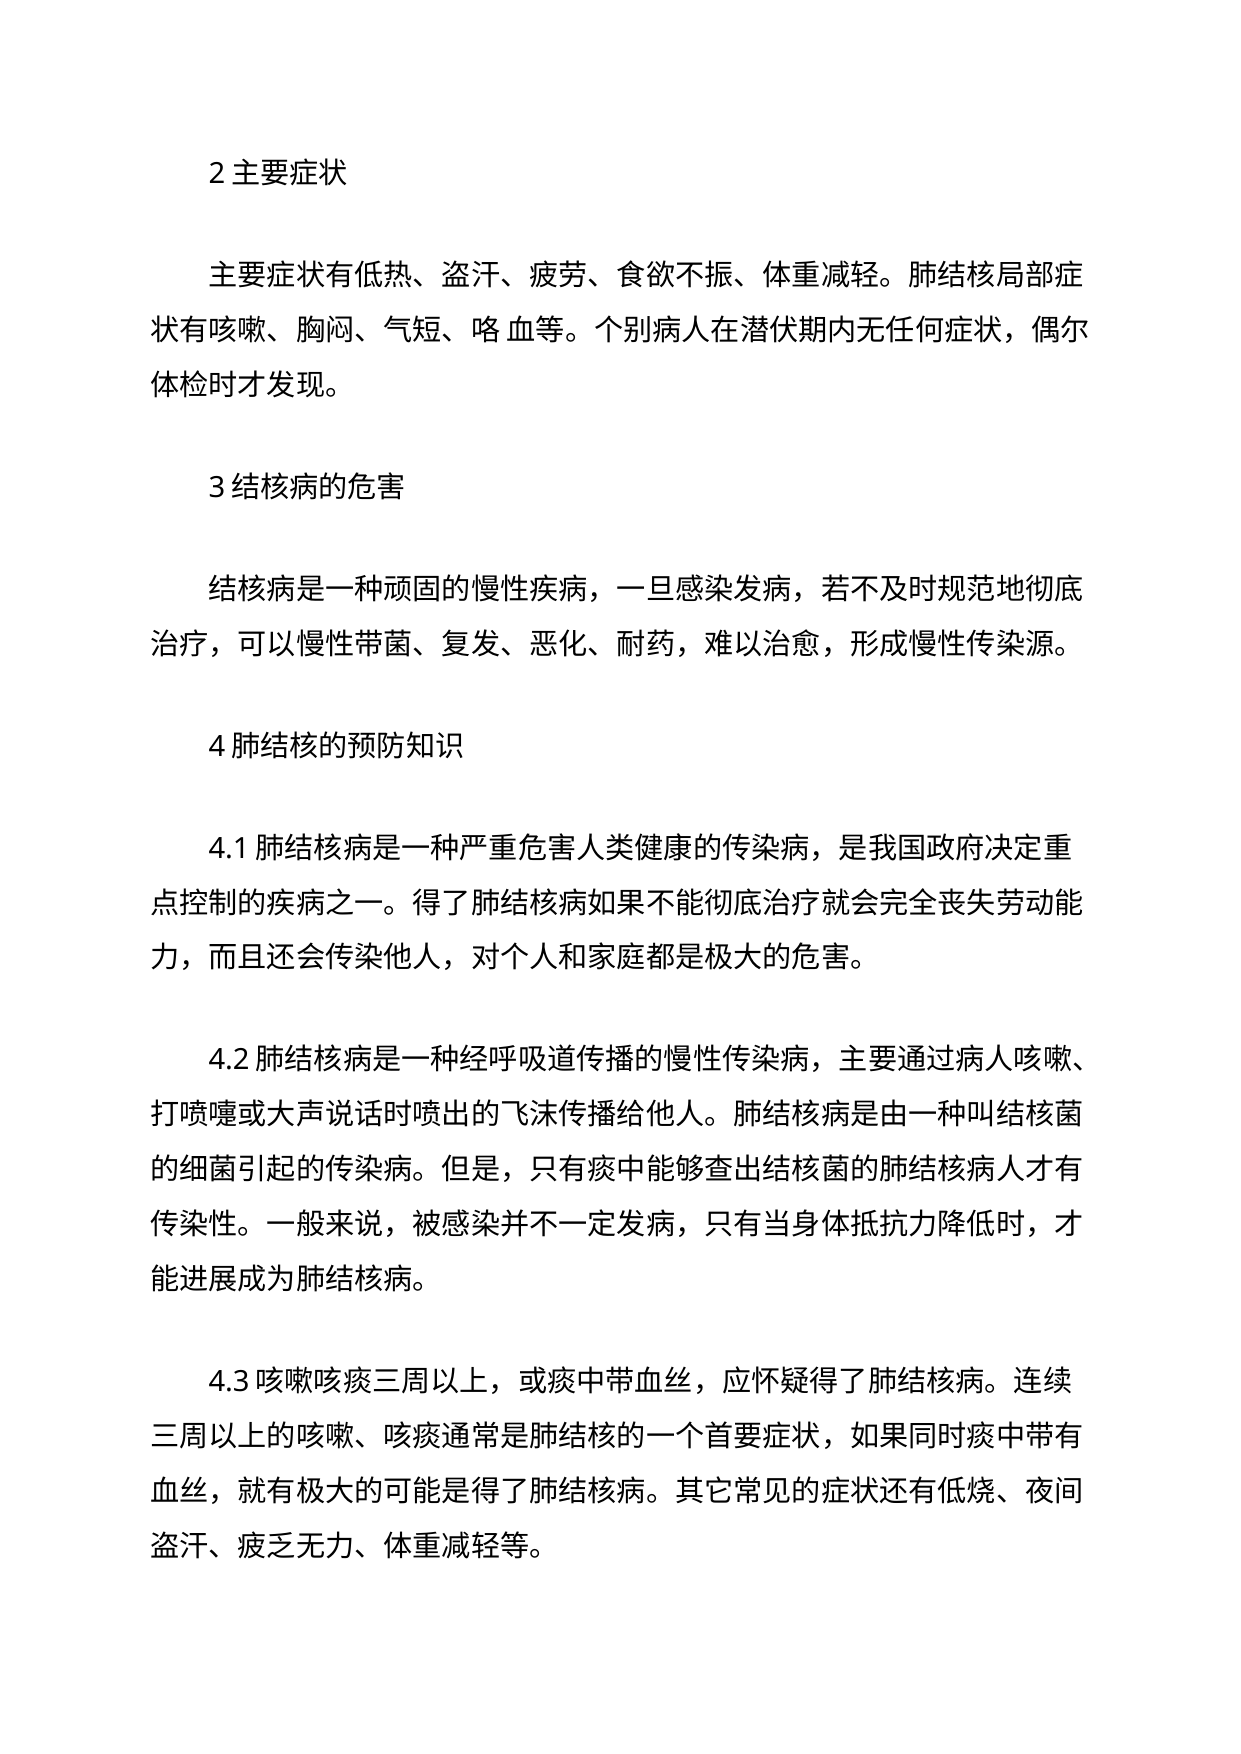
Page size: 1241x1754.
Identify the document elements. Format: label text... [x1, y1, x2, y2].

text 4肺结核的预防知识 [150, 722, 1090, 764]
text 4.3咳嗽咳痰三周以上，或痰中带血丝，应怀疑得了肺结核病。连续三周以上的咳嗽、咳痰通常是肺结核的一个首要症状，如果同时痰中带有血丝，就有极大的可能是得了肺结核病。其它常见的症状还有低烧、夜间盗汗、疲乏无力、体重减轻等。 [150, 1357, 1090, 1564]
text 4.1肺结核病是一种严重危害人类健康的传染病，是我国政府决定重点控制的疾病之一。得了肺结核病如果不能彻底治疗就会完全丧失劳动能力，而且还会传染他人，对个人和家庭都是极大的危害。 [150, 824, 1090, 976]
text 4.2肺结核病是一种经呼吸道传播的慢性传染病，主要通过病人咳嗽、打喷嚏或大声说话时喷出的飞沫传播给他人。肺结核病是由一种叫结核菌的细菌引起的传染病。但是，只有痰中能够查出结核菌的肺结核病人才有传染性。一般来说，被感染并不一定发病，只有当身体抵抗力降低时，才能进展成为肺结核病。 [150, 1036, 1090, 1298]
text 主要症状有低热、盗汗、疲劳、食欲不振、体重减轻。肺结核局部症状有咳嗽、胸闷、气短、咯 血等。个别病人在潜伏期内无任何症状，偶尔体检时才发现。 [150, 252, 1090, 404]
text 2主要症状 [150, 150, 1090, 192]
text 3结核病的危害 [150, 463, 1090, 506]
text 结核病是一种顽固的慢性疾病，一旦感染发病，若不及时规范地彻底治疗，可以慢性带菌、复发、恶化、耐药，难以治愈，形成慢性传染源。 [150, 566, 1090, 663]
